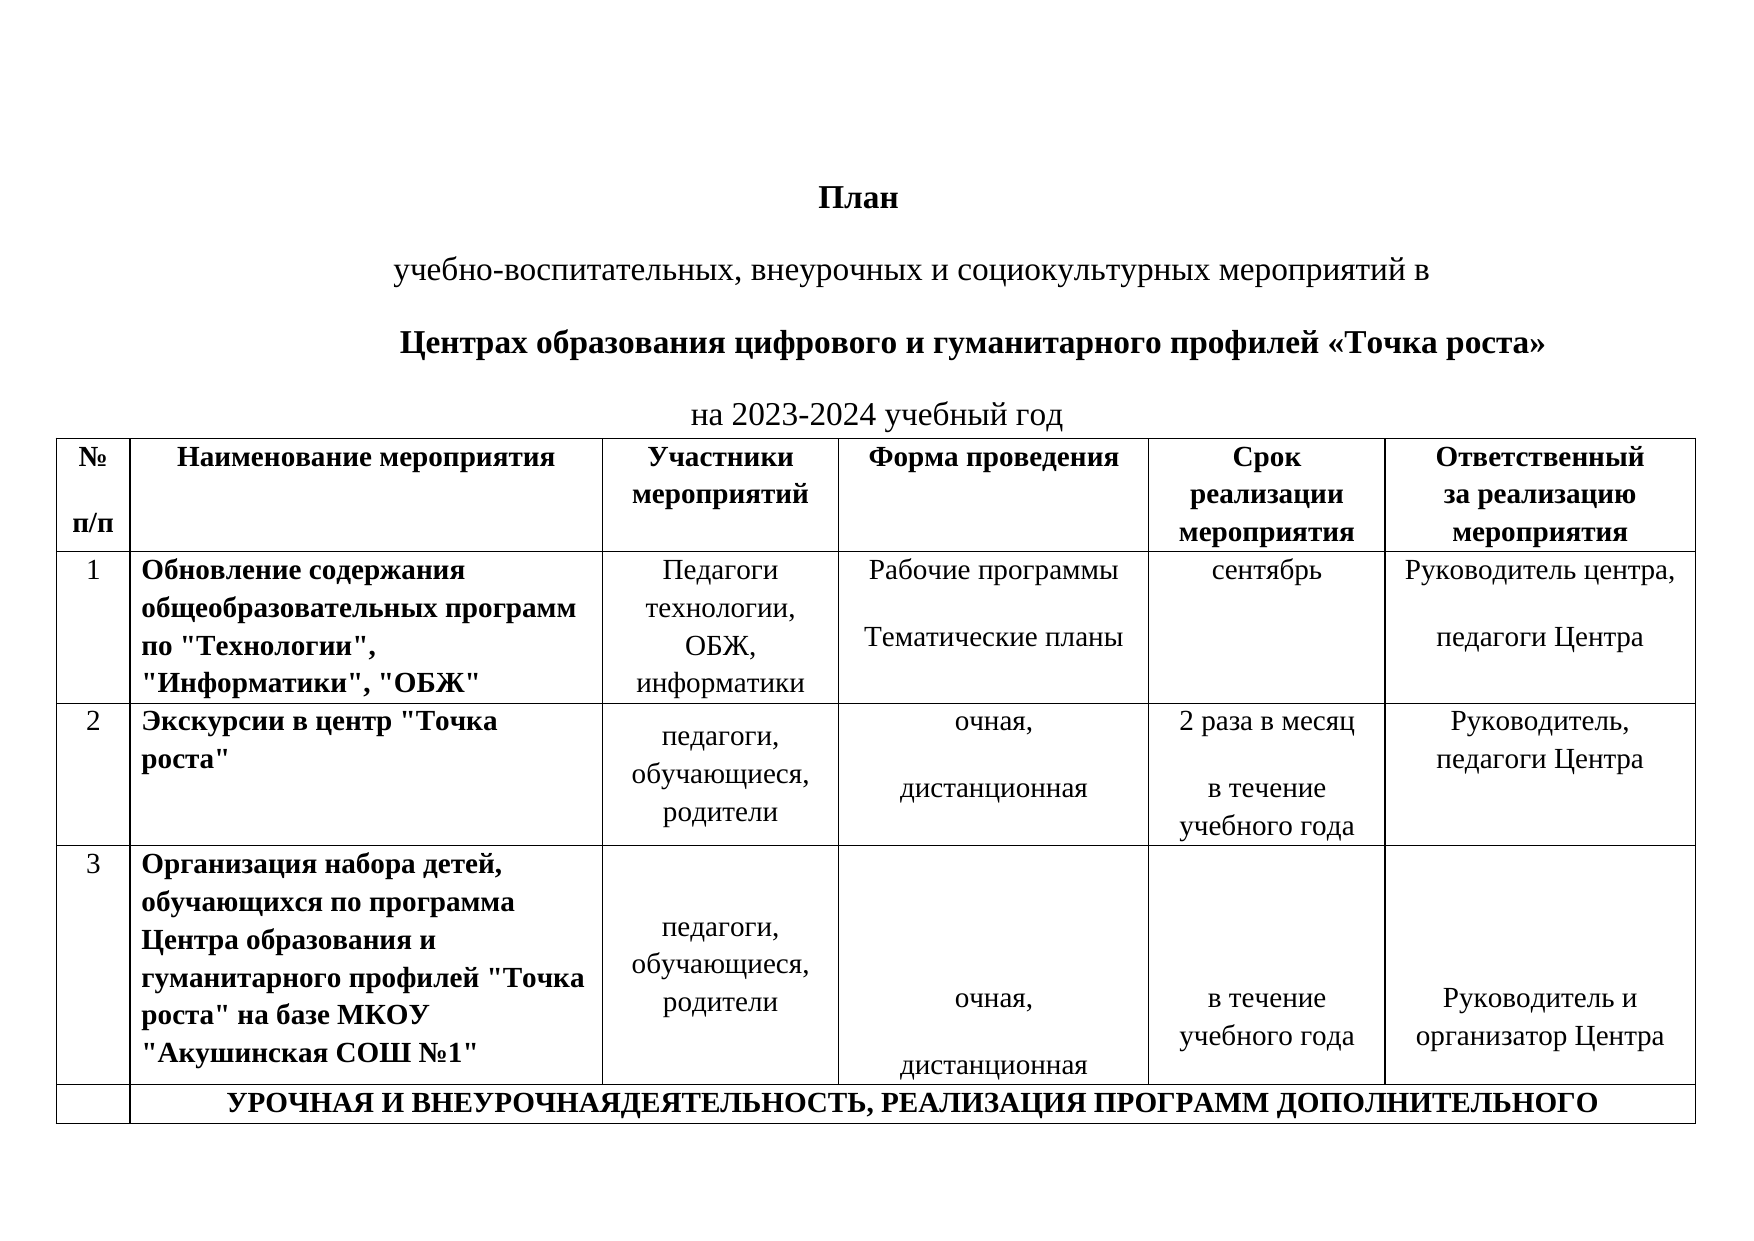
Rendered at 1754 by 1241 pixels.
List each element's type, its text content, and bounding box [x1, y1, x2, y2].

table_cell 3 [57, 846, 129, 1084]
table_cell в течение учебного года [1149, 846, 1384, 1084]
table_cell очная, дистанционная [839, 704, 1148, 845]
table_cell [57, 1085, 129, 1123]
text Центрах образования цифрового и гуманитарного профилей «Точка роста» [118, 322, 1636, 360]
table_header № п/п [57, 439, 129, 551]
table_header Форма проведения [839, 439, 1148, 551]
text План [118, 177, 1636, 216]
table_header Ответственный за реализацию мероприятия [1386, 439, 1695, 551]
table_header Наименование мероприятия [131, 439, 602, 551]
table_cell 1 [57, 552, 129, 702]
table_header Участники мероприятий [603, 439, 838, 551]
table_cell Обновление содержания общеобразовательных программ по "Технологии", "Информатики", "ОБЖ" [131, 552, 602, 702]
table_cell Руководитель, педагоги Центра [1386, 704, 1695, 845]
text учебно-воспитательных, внеурочных и социокультурных мероприятий в [118, 249, 1636, 288]
table_cell педагоги, обучающиеся, родители [603, 846, 838, 1084]
table_cell 2 [57, 704, 129, 845]
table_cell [131, 1085, 1695, 1123]
table_cell 2 раза в месяц в течение учебного года [1149, 704, 1384, 845]
table_cell очная, дистанционная [839, 846, 1148, 1084]
table_cell Экскурсии в центр "Точка роста" [131, 704, 602, 845]
table_cell Педагоги технологии, ОБЖ, информатики [603, 552, 838, 702]
table_cell Организация набора детей, обучающихся по программа Центра образования и гуманитарного профилей "Точка роста" на базе МКОУ "Акушинская СОШ №1" [131, 846, 602, 1084]
table_cell Руководитель и организатор Центра [1386, 846, 1695, 1084]
table_cell Рабочие программы Тематические планы [839, 552, 1148, 702]
table_cell педагоги, обучающиеся, родители [603, 704, 838, 845]
table_cell сентябрь [1149, 552, 1384, 702]
table_header Срок реализации мероприятия [1149, 439, 1384, 551]
table_cell Руководитель центра, педагоги Центра [1386, 552, 1695, 702]
text на 2023-2024 учебный год [118, 394, 1636, 433]
